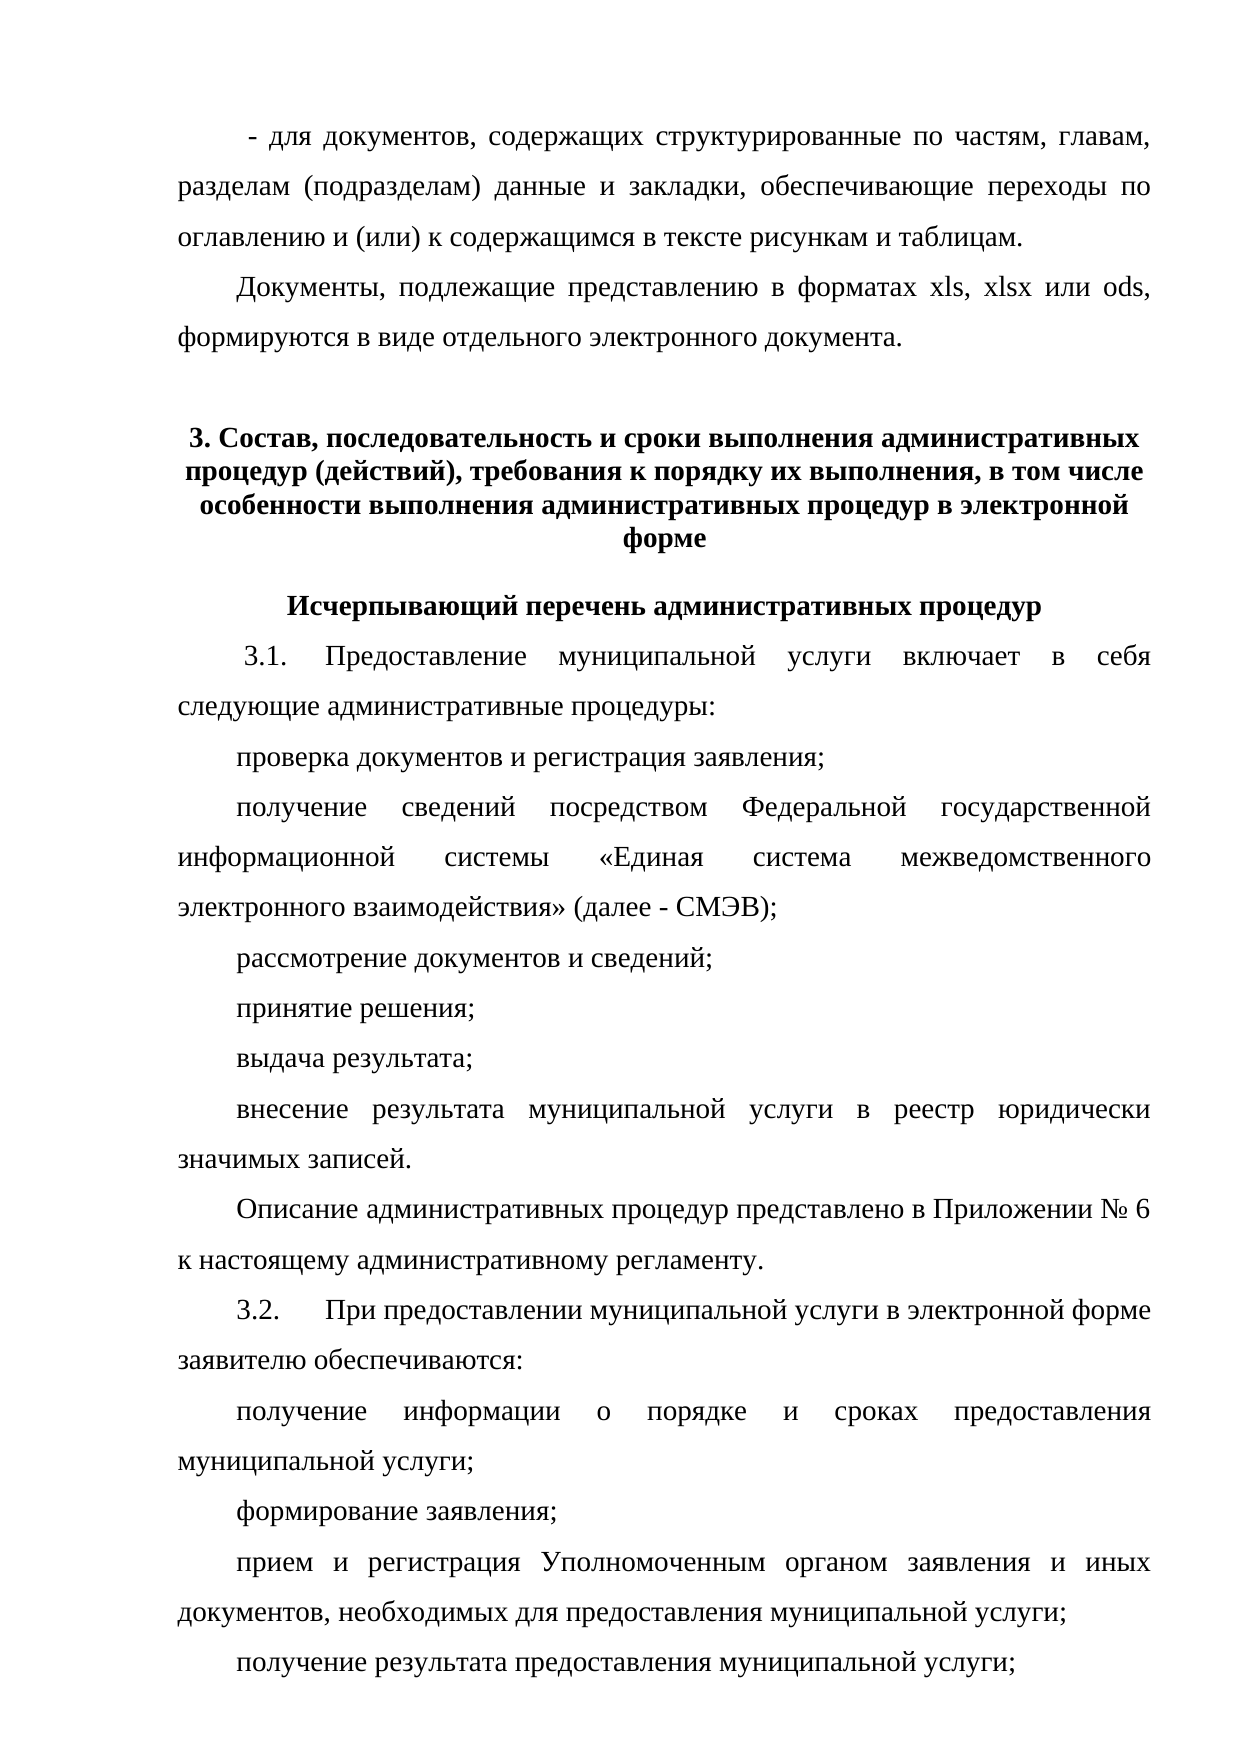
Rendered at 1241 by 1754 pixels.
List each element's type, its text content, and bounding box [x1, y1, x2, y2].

text прием и регистрация Уполномоченным органом заявления и иных документов, необходимых для предоставления муниципальной услуги; [177, 1544, 1152, 1627]
text выдача результата; [177, 1041, 1152, 1074]
text - для документов, содержащих структурированные по частям, главам, разделам (подразделам) данные и закладки, обеспечивающие переходы по оглавлению и (или) к содержащимся в тексте рисункам и таблицам. [177, 118, 1152, 252]
text 3. Состав, последовательность и сроки выполнения административных [177, 420, 1152, 453]
text 3.2. При предоставлении муниципальной услуги в электронной форме заявителю обеспечиваются: [177, 1292, 1152, 1376]
text Документы, подлежащие представлению в форматах xls, xlsx или ods, формируются в виде отдельного электронного документа. [177, 269, 1152, 353]
text 3.1. Предоставление муниципальной услуги включает в себя следующие административные процедуры: [177, 638, 1152, 722]
text внесение результата муниципальной услуги в реестр юридически значимых записей. [177, 1091, 1152, 1175]
text проверка документов и регистрация заявления; [177, 739, 1152, 772]
text Описание административных процедур представлено в Приложении № 6 к настоящему административному регламенту. [177, 1191, 1152, 1275]
text принятие решения; [177, 990, 1152, 1024]
text Исчерпывающий перечень административных процедур [177, 588, 1152, 621]
text особенности выполнения административных процедур в электронной форме [177, 487, 1152, 554]
text процедур (действий), требования к порядку их выполнения, в том числе [177, 453, 1152, 487]
text рассмотрение документов и сведений; [177, 940, 1152, 973]
text получение сведений посредством Федеральной государственной информационной системы «Единая система межведомственного электронного взаимодействия» (далее - СМЭВ); [177, 789, 1152, 923]
text формирование заявления; [177, 1493, 1152, 1527]
text получение результата предоставления муниципальной услуги; [177, 1644, 1152, 1678]
text получение информации о порядке и сроках предоставления муниципальной услуги; [177, 1393, 1152, 1477]
